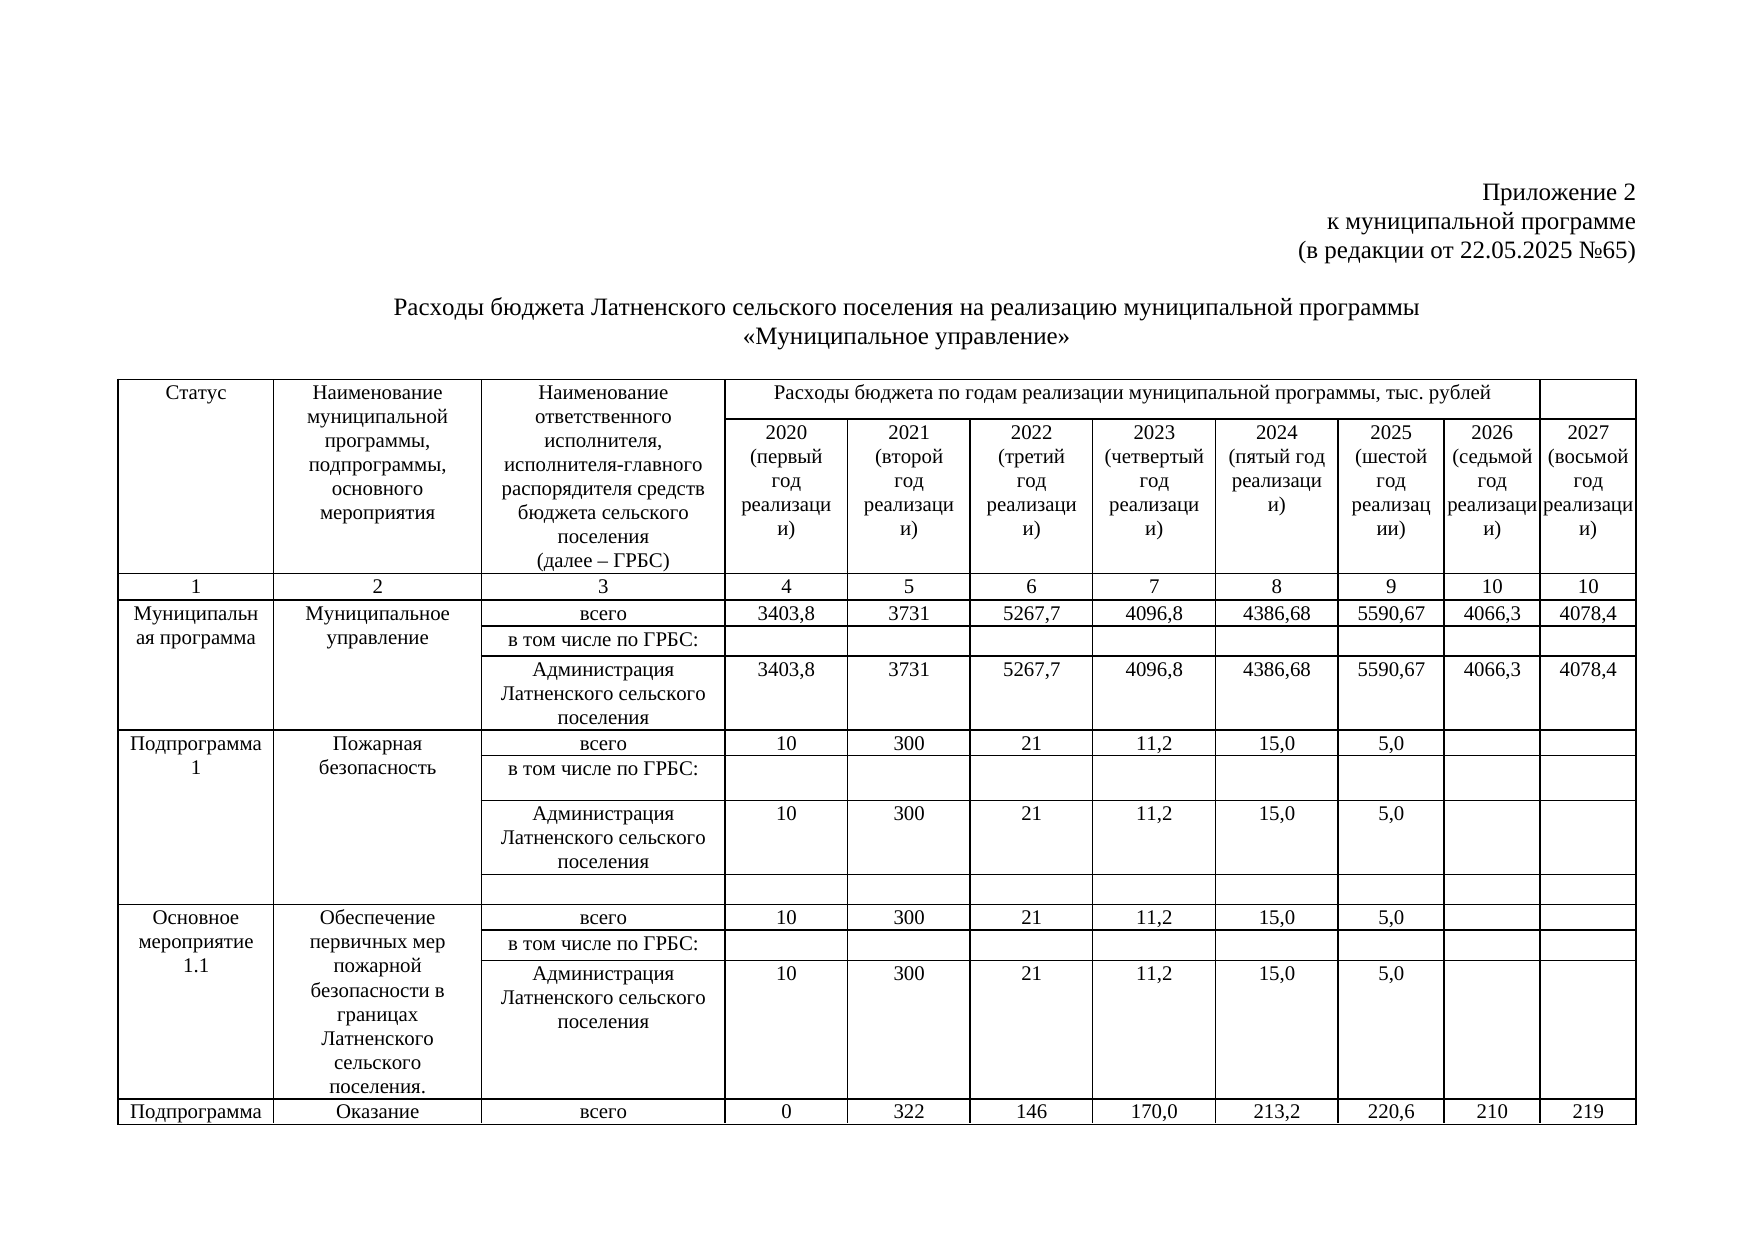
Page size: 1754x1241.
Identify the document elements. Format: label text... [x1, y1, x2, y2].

table_cell Пожарная безопасность [274, 731, 481, 904]
text Расходы бюджета Латненского сельского поселения на реализацию муниципальной программы [118, 292, 1636, 321]
table_cell [1445, 756, 1539, 800]
table_cell 15,0 [1216, 801, 1337, 873]
table_cell 4386,68 [1216, 601, 1337, 625]
table_cell 10 [726, 961, 847, 1098]
table_cell [1445, 961, 1539, 1098]
table_cell [848, 931, 969, 960]
text к муниципальной программе [118, 206, 1636, 235]
table_cell 3 [482, 574, 724, 599]
table_cell 6 [971, 574, 1092, 599]
table_cell [971, 875, 1092, 904]
table_cell 3403,8 [726, 601, 847, 625]
table_cell 21 [971, 961, 1092, 1098]
table_cell 10 [726, 905, 847, 929]
table_cell 322 [848, 1100, 969, 1123]
table_cell [971, 627, 1092, 655]
table_cell 2021 (второй год реализации) [848, 420, 969, 572]
table_cell [1541, 875, 1635, 904]
table_cell 11,2 [1093, 731, 1215, 754]
table_cell 21 [971, 905, 1092, 929]
table_cell 21 [971, 801, 1092, 873]
table_cell 15,0 [1216, 905, 1337, 929]
table_cell [1541, 931, 1635, 960]
table_cell Муниципальное управление [274, 601, 481, 729]
table_cell 5267,7 [971, 601, 1092, 625]
table_cell [848, 627, 969, 655]
table_cell [1445, 931, 1539, 960]
table_cell 2 [274, 574, 481, 599]
table_cell [1093, 875, 1215, 904]
table_cell 0 [726, 1100, 847, 1123]
table_cell 4078,4 [1541, 601, 1635, 625]
table_cell 5,0 [1339, 801, 1443, 873]
text (в редакции от 22.05.2025 №65) [118, 235, 1636, 263]
table_cell [1093, 756, 1215, 800]
table_cell 4078,4 [1541, 657, 1635, 729]
table_cell всего [482, 731, 724, 754]
table_cell Администрация Латненского сельского поселения [482, 657, 724, 729]
table_cell 4096,8 [1093, 601, 1215, 625]
table_cell 2020 (первый год реализации) [726, 420, 847, 572]
table_cell 2027 (восьмой год реализации) [1541, 420, 1635, 572]
table_cell 300 [848, 905, 969, 929]
table_cell всего [482, 905, 724, 929]
table_cell 10 [1445, 574, 1539, 599]
table_cell [726, 627, 847, 655]
table_cell 170,0 [1093, 1100, 1215, 1123]
table_cell 219 [1541, 1100, 1635, 1123]
table_cell [1445, 905, 1539, 929]
table_cell 210 [1445, 1100, 1539, 1123]
table_cell [1216, 627, 1337, 655]
table_cell 2026 (седьмой год реализации) [1445, 420, 1539, 572]
table_cell 4386,68 [1216, 657, 1337, 729]
table_cell [1541, 756, 1635, 800]
table_cell 8 [1216, 574, 1337, 599]
table_cell [726, 931, 847, 960]
table_cell [1093, 931, 1215, 960]
table_cell 10 [726, 801, 847, 873]
table_cell 2022 (третий год реализации) [971, 420, 1092, 572]
table_cell 5590,67 [1339, 657, 1443, 729]
table_cell 15,0 [1216, 961, 1337, 1098]
table_cell 10 [1541, 574, 1635, 599]
table_cell Подпрограмма 1 [119, 731, 273, 904]
table_cell 213,2 [1216, 1100, 1337, 1123]
table_cell 9 [1339, 574, 1443, 599]
table_cell [1445, 875, 1539, 904]
table_cell 4066,3 [1445, 657, 1539, 729]
table_header Наименование ответственного исполнителя, исполнителя-главного распорядителя средств бюджета сельского поселения (далее – ГРБС) [482, 380, 724, 572]
table_cell [1541, 961, 1635, 1098]
table_cell 1 [119, 574, 273, 599]
table_header Наименование муниципальной программы, подпрограммы, основного мероприятия [274, 380, 481, 572]
table_cell [1216, 756, 1337, 800]
table_cell [1445, 801, 1539, 873]
table_cell в том числе по ГРБС: [482, 756, 724, 800]
table_cell 5,0 [1339, 731, 1443, 754]
table_cell 300 [848, 731, 969, 754]
table_cell 10 [726, 731, 847, 754]
table_cell [848, 756, 969, 800]
table_cell 3731 [848, 657, 969, 729]
table_cell [1339, 756, 1443, 800]
table_cell [1339, 931, 1443, 960]
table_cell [482, 961, 724, 1098]
table_cell 3403,8 [726, 657, 847, 729]
table_cell [1093, 627, 1215, 655]
table_cell [1216, 931, 1337, 960]
table_cell Основное мероприятие 1.1 [119, 905, 273, 1098]
table_cell [726, 875, 847, 904]
table_cell [971, 931, 1092, 960]
table_cell Администрация Латненского сельского поселения [482, 801, 724, 873]
table_cell 5590,67 [1339, 601, 1443, 625]
table_cell [1339, 627, 1443, 655]
table_cell [1541, 731, 1635, 754]
table_cell в том числе по ГРБС: [482, 931, 724, 960]
table_cell Муниципальная программа [119, 601, 273, 729]
text «Муниципальное управление» [118, 321, 1636, 350]
table_cell 21 [971, 731, 1092, 754]
table_cell [1541, 905, 1635, 929]
table_cell в том числе по ГРБС: [482, 627, 724, 655]
table_cell [848, 875, 969, 904]
table_cell 3731 [848, 601, 969, 625]
table_cell [726, 756, 847, 800]
table_cell [482, 875, 724, 904]
table_cell 11,2 [1093, 905, 1215, 929]
table_cell 220,6 [1339, 1100, 1443, 1123]
table_cell 4066,3 [1445, 601, 1539, 625]
table_cell [1216, 875, 1337, 904]
table_cell [1445, 627, 1539, 655]
table_header [1541, 380, 1635, 418]
table_cell [971, 756, 1092, 800]
table_cell 11,2 [1093, 961, 1215, 1098]
table_cell 300 [848, 801, 969, 873]
table_cell [1339, 875, 1443, 904]
table_cell 15,0 [1216, 731, 1337, 754]
table_cell 146 [971, 1100, 1092, 1123]
table_cell [1541, 627, 1635, 655]
table_cell Подпрограмма 2 [119, 1100, 273, 1123]
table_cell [274, 1100, 481, 1123]
table_cell 5 [848, 574, 969, 599]
table_cell всего [482, 601, 724, 625]
table_cell 11,2 [1093, 801, 1215, 873]
text Приложение 2 [118, 177, 1636, 206]
table_cell 7 [1093, 574, 1215, 599]
table_cell 2023 (четвертый год реализации) [1093, 420, 1215, 572]
table_cell 5267,7 [971, 657, 1092, 729]
table_cell 4096,8 [1093, 657, 1215, 729]
table_cell 2024 (пятый год реализации) [1216, 420, 1337, 572]
table_cell 300 [848, 961, 969, 1098]
table_cell всего [482, 1100, 724, 1123]
table_cell 2025 (шестой год реализации) [1339, 420, 1443, 572]
table_cell [1541, 801, 1635, 873]
table_cell 4 [726, 574, 847, 599]
table_header Статус [119, 380, 273, 572]
table_header Расходы бюджета по годам реализации муниципальной программы, тыс. рублей [726, 380, 1539, 418]
table_cell 5,0 [1339, 905, 1443, 929]
table_cell [1445, 731, 1539, 754]
table_cell 5,0 [1339, 961, 1443, 1098]
